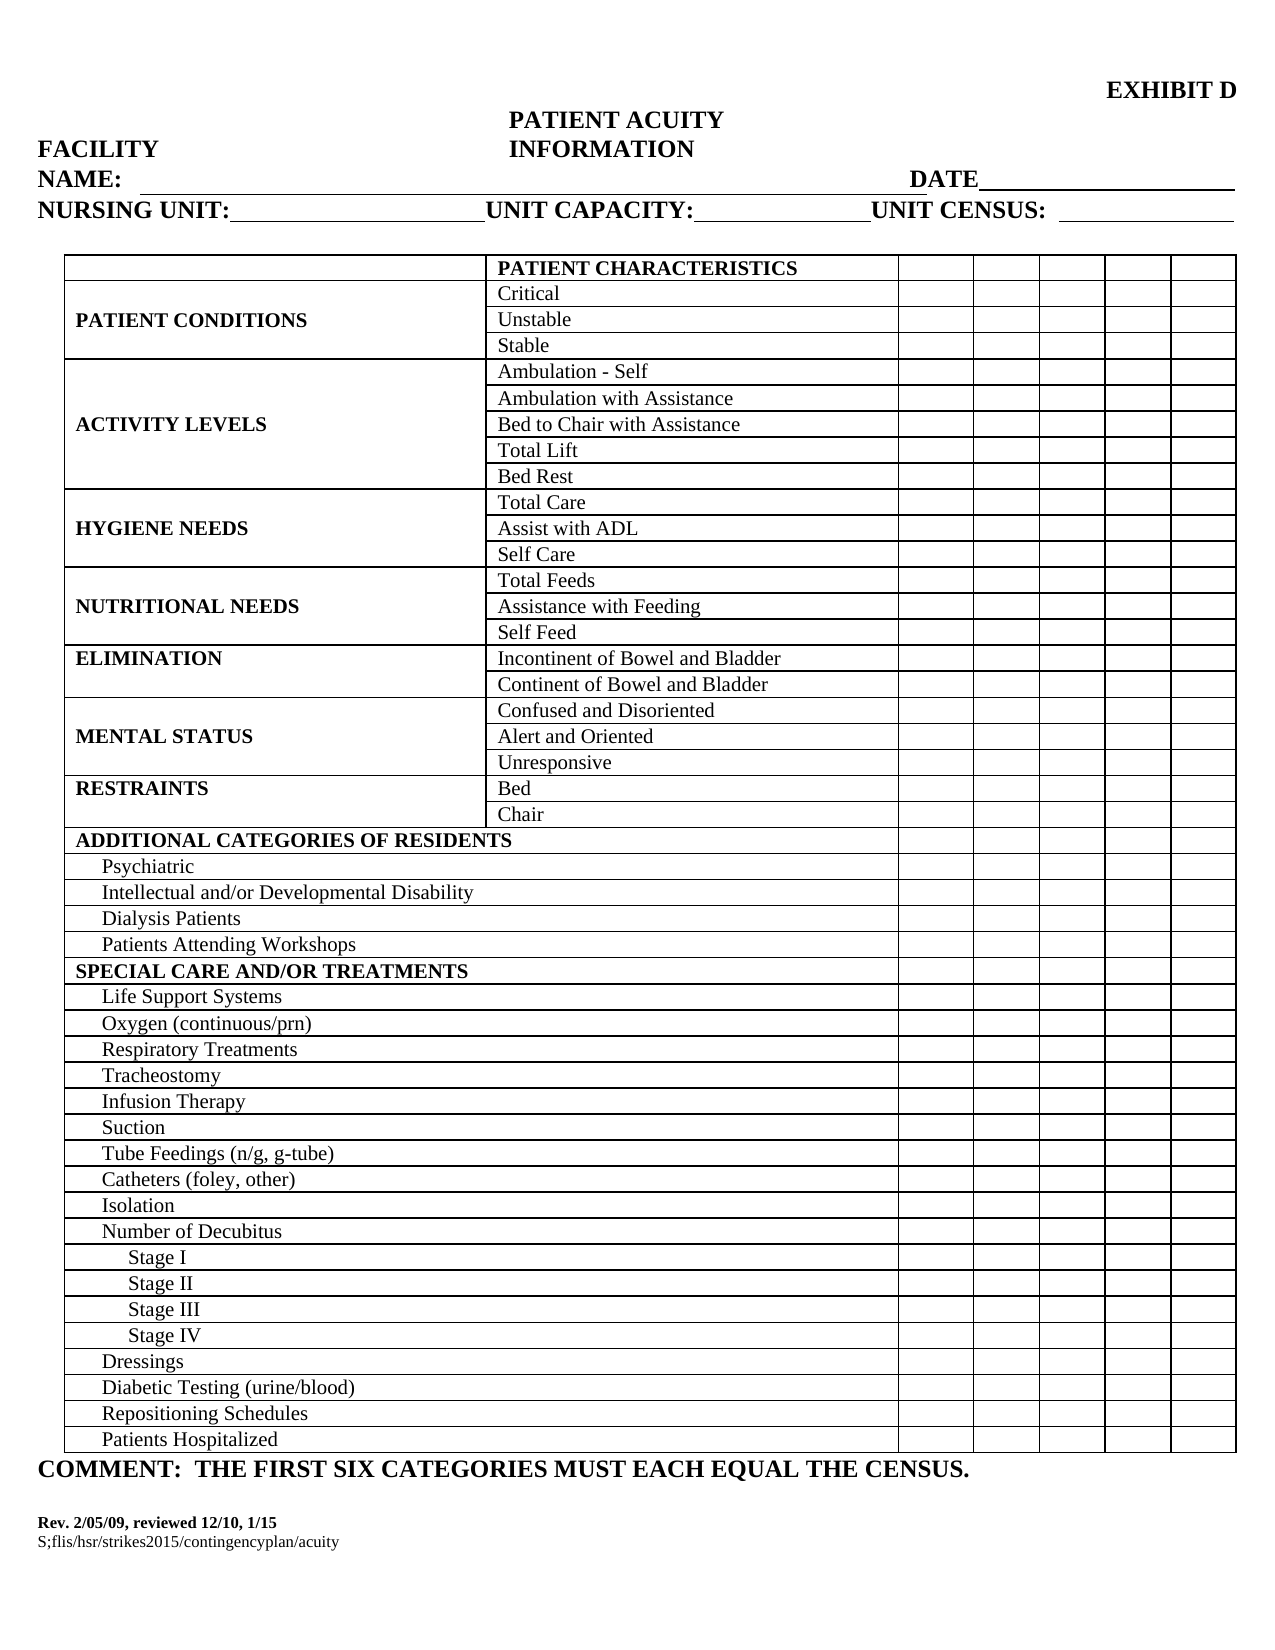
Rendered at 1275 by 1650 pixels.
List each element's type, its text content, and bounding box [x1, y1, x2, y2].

table_cell Total Care [487, 490, 898, 514]
table_cell [899, 542, 973, 566]
table_cell [1106, 490, 1170, 514]
text FACILITY [37, 134, 159, 163]
table_cell [1172, 1193, 1235, 1217]
table_cell [1172, 776, 1235, 801]
table_cell [899, 1141, 973, 1165]
table_cell [1172, 906, 1235, 931]
table_cell [899, 438, 973, 462]
table_cell [1106, 1271, 1170, 1295]
table_cell Intellectual and/or Developmental Disability [65, 880, 898, 905]
table_cell Total Lift [487, 438, 898, 462]
table_cell [899, 776, 973, 801]
table_cell [1040, 1167, 1104, 1191]
table_cell [974, 1401, 1039, 1426]
table_cell [1172, 1349, 1235, 1373]
table_cell [899, 1193, 973, 1217]
table_cell [1172, 854, 1235, 879]
table_cell Patients Hospitalized [65, 1427, 898, 1452]
table_cell [1172, 307, 1235, 332]
table_cell [1172, 724, 1235, 748]
table_cell [1106, 1349, 1170, 1373]
table_cell [1172, 1063, 1235, 1087]
table_cell [974, 646, 1039, 670]
table_cell [1172, 1401, 1235, 1426]
text PATIENT ACUITY INFORMATION [508, 105, 916, 163]
table_cell [1040, 1141, 1104, 1165]
table_cell [1106, 568, 1170, 592]
table_cell [974, 985, 1039, 1009]
table_cell Psychiatric [65, 854, 898, 879]
table_cell [974, 958, 1039, 983]
table_cell Suction [65, 1115, 898, 1139]
table_cell [974, 1297, 1039, 1321]
table_cell [1106, 620, 1170, 644]
table_cell [1106, 333, 1170, 358]
table_cell [1172, 490, 1235, 514]
table_cell [1040, 958, 1104, 983]
table_cell [1040, 464, 1104, 488]
table_cell [899, 906, 973, 931]
table_cell [899, 1115, 973, 1139]
table_cell [1040, 776, 1104, 801]
table_cell [1106, 750, 1170, 774]
table_header [65, 256, 485, 280]
table_cell [974, 542, 1039, 566]
text NURSING UNIT: UNIT CAPACITY: UNIT CENSUS: [37, 196, 1250, 224]
table_cell HYGIENE NEEDS [65, 490, 485, 566]
table_cell [1040, 360, 1104, 384]
table_cell [1172, 672, 1235, 696]
table_cell Bed [487, 776, 898, 801]
table_cell Assistance with Feeding [487, 594, 898, 618]
table_cell MENTAL STATUS [65, 698, 485, 774]
table_cell Respiratory Treatments [65, 1037, 898, 1061]
table_cell [974, 750, 1039, 774]
table_cell [1106, 1011, 1170, 1035]
table_cell [1040, 1427, 1104, 1452]
table_cell [899, 620, 973, 644]
table_cell [974, 464, 1039, 488]
table_cell [1172, 646, 1235, 670]
table_cell [1172, 802, 1235, 827]
table_cell [1040, 516, 1104, 540]
table_cell [1106, 880, 1170, 905]
table_cell [1172, 1141, 1235, 1165]
table_cell [899, 958, 973, 983]
table_cell [899, 333, 973, 358]
table_cell [899, 1323, 973, 1347]
table_cell [1106, 985, 1170, 1009]
table_cell [1172, 333, 1235, 358]
table_cell [899, 1219, 973, 1243]
table_cell [1106, 1115, 1170, 1139]
table_cell [974, 1011, 1039, 1035]
table_cell [1172, 1219, 1235, 1243]
table_cell [1106, 594, 1170, 618]
table_cell [974, 1037, 1039, 1061]
table_cell Tracheostomy [65, 1063, 898, 1087]
table_cell [1106, 281, 1170, 306]
table_cell [899, 464, 973, 488]
table_cell [899, 880, 973, 905]
table_cell [974, 1193, 1039, 1217]
table_cell [1172, 958, 1235, 983]
table_header [899, 256, 973, 280]
table_cell [1172, 516, 1235, 540]
table_cell [899, 985, 973, 1009]
table_cell [1106, 464, 1170, 488]
table_cell [974, 672, 1039, 696]
table_cell [1040, 1349, 1104, 1373]
table_cell [1040, 698, 1104, 722]
table_cell [899, 698, 973, 722]
table_cell Ambulation with Assistance [487, 386, 898, 410]
table_cell [1040, 1219, 1104, 1243]
table_cell Tube Feedings (n/g, g-tube) [65, 1141, 898, 1165]
table_cell [1040, 386, 1104, 410]
table_cell [1040, 880, 1104, 905]
table_cell [899, 1271, 973, 1295]
table_cell [1040, 1401, 1104, 1426]
table_cell Bed to Chair with Assistance [487, 412, 898, 436]
table_cell [1040, 1089, 1104, 1113]
table_cell [1172, 828, 1235, 853]
table_cell Dressings [65, 1349, 898, 1373]
table_cell [1040, 333, 1104, 358]
table_cell Diabetic Testing (urine/blood) [65, 1375, 898, 1399]
table_cell SPECIAL CARE AND/OR TREATMENTS [65, 958, 898, 983]
table_cell Number of Decubitus [65, 1219, 898, 1243]
table_cell [1106, 698, 1170, 722]
table_cell NUTRITIONAL NEEDS [65, 568, 485, 644]
table_cell [1172, 1375, 1235, 1399]
table_cell [974, 438, 1039, 462]
table_header [1106, 256, 1170, 280]
table_cell [1040, 932, 1104, 957]
table_cell [1172, 360, 1235, 384]
table_cell [1040, 1037, 1104, 1061]
table_cell [899, 724, 973, 748]
table_cell [1172, 1297, 1235, 1321]
table_cell [899, 386, 973, 410]
table_cell [1040, 802, 1104, 827]
table_cell [1040, 281, 1104, 306]
table_header PATIENT CHARACTERISTICS [487, 256, 898, 280]
table_cell [1106, 307, 1170, 332]
table_cell [974, 1219, 1039, 1243]
table_cell [974, 307, 1039, 332]
table_cell [1172, 1089, 1235, 1113]
table_cell Unstable [487, 307, 898, 332]
table_cell [899, 1245, 973, 1269]
table_cell [1040, 568, 1104, 592]
table_cell [1040, 1245, 1104, 1269]
table_cell Oxygen (continuous/prn) [65, 1011, 898, 1035]
table_cell Ambulation - Self [487, 360, 898, 384]
table_cell [1040, 620, 1104, 644]
table_cell [1106, 1089, 1170, 1113]
table_cell [1172, 698, 1235, 722]
table_cell Bed Rest [487, 464, 898, 488]
table_cell [1040, 672, 1104, 696]
table_cell [1106, 672, 1170, 696]
table_cell [1172, 880, 1235, 905]
table_cell [1172, 464, 1235, 488]
table_cell [1172, 1167, 1235, 1191]
table_cell [974, 490, 1039, 514]
table_cell [974, 828, 1039, 853]
table_cell [899, 828, 973, 853]
table_cell [974, 906, 1039, 931]
table_cell [1106, 1219, 1170, 1243]
table_cell [1106, 932, 1170, 957]
table_cell RESTRAINTS [65, 776, 485, 827]
table_cell [974, 1427, 1039, 1452]
table_cell [974, 333, 1039, 358]
table_cell [974, 776, 1039, 801]
table_cell ACTIVITY LEVELS [65, 360, 485, 488]
table_cell [1106, 646, 1170, 670]
table_cell [974, 281, 1039, 306]
table_cell [1040, 1063, 1104, 1087]
table_cell Infusion Therapy [65, 1089, 898, 1113]
table_cell [1040, 854, 1104, 879]
table_cell Dialysis Patients [65, 906, 898, 931]
table_cell [974, 880, 1039, 905]
table_cell [1040, 906, 1104, 931]
table_cell [1172, 568, 1235, 592]
table_cell [1106, 828, 1170, 853]
text S;flis/hsr/strikes2015/contingencyplan/acuity [37, 1532, 1250, 1551]
table_header [1172, 256, 1235, 280]
table_cell Assist with ADL [487, 516, 898, 540]
table_cell [1106, 412, 1170, 436]
table_cell [974, 620, 1039, 644]
table_cell [899, 568, 973, 592]
table_cell [1106, 516, 1170, 540]
table_cell [899, 646, 973, 670]
table_cell [1040, 1271, 1104, 1295]
table_cell [1040, 646, 1104, 670]
table_cell [899, 516, 973, 540]
table_cell [1040, 594, 1104, 618]
table_cell Continent of Bowel and Bladder [487, 672, 898, 696]
table_cell [1040, 985, 1104, 1009]
table_cell [1040, 1193, 1104, 1217]
table_cell [974, 360, 1039, 384]
table_cell [1106, 1193, 1170, 1217]
table_cell [899, 1063, 973, 1087]
table_cell [974, 594, 1039, 618]
table_cell [1040, 750, 1104, 774]
table_cell [1106, 1245, 1170, 1269]
table_cell Unresponsive [487, 750, 898, 774]
table_cell Life Support Systems [65, 985, 898, 1009]
table_cell Stage IV [65, 1323, 898, 1347]
table_cell [1106, 854, 1170, 879]
table_cell [974, 516, 1039, 540]
table_cell [1172, 594, 1235, 618]
table_cell [1106, 542, 1170, 566]
table_cell [899, 281, 973, 306]
table_cell [1106, 776, 1170, 801]
table_cell [899, 1401, 973, 1426]
table_cell [1106, 724, 1170, 748]
table_cell [1040, 828, 1104, 853]
table_cell [1106, 958, 1170, 983]
table_cell Stage II [65, 1271, 898, 1295]
table_cell Patients Attending Workshops [65, 932, 898, 957]
table_cell [974, 568, 1039, 592]
table_cell [899, 1011, 973, 1035]
table_cell [974, 1245, 1039, 1269]
table_cell Alert and Oriented [487, 724, 898, 748]
table_header [974, 256, 1039, 280]
table_cell [899, 750, 973, 774]
table_cell [899, 802, 973, 827]
table_cell Confused and Disoriented [487, 698, 898, 722]
text COMMENT: THE FIRST SIX CATEGORIES MUST EACH EQUAL THE CENSUS. [37, 1454, 1250, 1482]
table_cell [1040, 412, 1104, 436]
table_cell [1106, 1375, 1170, 1399]
table_cell [1106, 1297, 1170, 1321]
table_cell [899, 412, 973, 436]
table_cell [1040, 438, 1104, 462]
table_cell [974, 724, 1039, 748]
table_cell [1040, 307, 1104, 332]
table_cell [1172, 932, 1235, 957]
table_cell [899, 1089, 973, 1113]
table_cell [1040, 724, 1104, 748]
table_cell Stage I [65, 1245, 898, 1269]
table_cell Chair [487, 802, 898, 827]
table_cell [1172, 1245, 1235, 1269]
table_cell [1172, 1115, 1235, 1139]
table_cell [974, 802, 1039, 827]
table_cell [974, 1141, 1039, 1165]
table_cell [974, 1115, 1039, 1139]
table_cell [899, 1167, 973, 1191]
table_cell [899, 594, 973, 618]
table_cell [1040, 490, 1104, 514]
table_header [1040, 256, 1104, 280]
table_cell [899, 1375, 973, 1399]
table_cell [1172, 1037, 1235, 1061]
table_cell Stable [487, 333, 898, 358]
table_cell [1172, 620, 1235, 644]
table_cell [974, 1271, 1039, 1295]
table_cell [1106, 802, 1170, 827]
table_cell [974, 1323, 1039, 1347]
table_cell [1040, 1115, 1104, 1139]
table_cell [899, 1349, 973, 1373]
table_cell [1172, 1427, 1235, 1452]
table_cell [1172, 438, 1235, 462]
table_cell [899, 307, 973, 332]
table_cell Self Feed [487, 620, 898, 644]
table_cell [974, 1375, 1039, 1399]
text Rev. 2/05/09, reviewed 12/10, 1/15 [37, 1512, 1250, 1532]
table_cell [1172, 1271, 1235, 1295]
table_cell [1106, 1063, 1170, 1087]
table_cell [974, 1063, 1039, 1087]
table_cell [899, 672, 973, 696]
table_cell [1106, 1167, 1170, 1191]
table_cell [1040, 542, 1104, 566]
table_cell PATIENT CONDITIONS [65, 281, 485, 358]
table_cell [974, 932, 1039, 957]
table_cell [1106, 1141, 1170, 1165]
text EXHIBIT D [1106, 76, 1250, 104]
table_cell Catheters (foley, other) [65, 1167, 898, 1191]
table_cell [1172, 985, 1235, 1009]
table_cell [974, 1349, 1039, 1373]
table_cell Isolation [65, 1193, 898, 1217]
table_cell [1106, 1401, 1170, 1426]
table_cell [1106, 1323, 1170, 1347]
table_cell [899, 1427, 973, 1452]
table_cell ADDITIONAL CATEGORIES OF RESIDENTS [65, 828, 898, 853]
table_cell [1040, 1011, 1104, 1035]
table_cell Self Care [487, 542, 898, 566]
table_cell [1106, 438, 1170, 462]
table_cell [974, 698, 1039, 722]
table_cell Stage III [65, 1297, 898, 1321]
table_cell [1040, 1323, 1104, 1347]
table_cell [974, 1167, 1039, 1191]
table_cell Incontinent of Bowel and Bladder [487, 646, 898, 670]
table_cell [899, 932, 973, 957]
table_cell [974, 386, 1039, 410]
table_cell [1172, 750, 1235, 774]
text NAME: DATE [37, 164, 1250, 193]
table_cell [1040, 1297, 1104, 1321]
table_cell [1106, 386, 1170, 410]
table_cell [1172, 1011, 1235, 1035]
table_cell [899, 1297, 973, 1321]
table_cell [1172, 412, 1235, 436]
table_cell [1172, 542, 1235, 566]
table_cell [1106, 1037, 1170, 1061]
table_cell [899, 490, 973, 514]
table_cell [974, 1089, 1039, 1113]
table_cell Critical [487, 281, 898, 306]
table_cell Repositioning Schedules [65, 1401, 898, 1426]
table_cell ELIMINATION [65, 646, 485, 696]
table_cell [1106, 906, 1170, 931]
table_cell Total Feeds [487, 568, 898, 592]
table_cell [899, 854, 973, 879]
table_cell [1106, 360, 1170, 384]
table_cell [1106, 1427, 1170, 1452]
table_cell [1172, 1323, 1235, 1347]
table_cell [899, 1037, 973, 1061]
table_cell [974, 854, 1039, 879]
table_cell [1040, 1375, 1104, 1399]
table_cell [1172, 281, 1235, 306]
table_cell [1172, 386, 1235, 410]
table_cell [899, 360, 973, 384]
table_cell [974, 412, 1039, 436]
